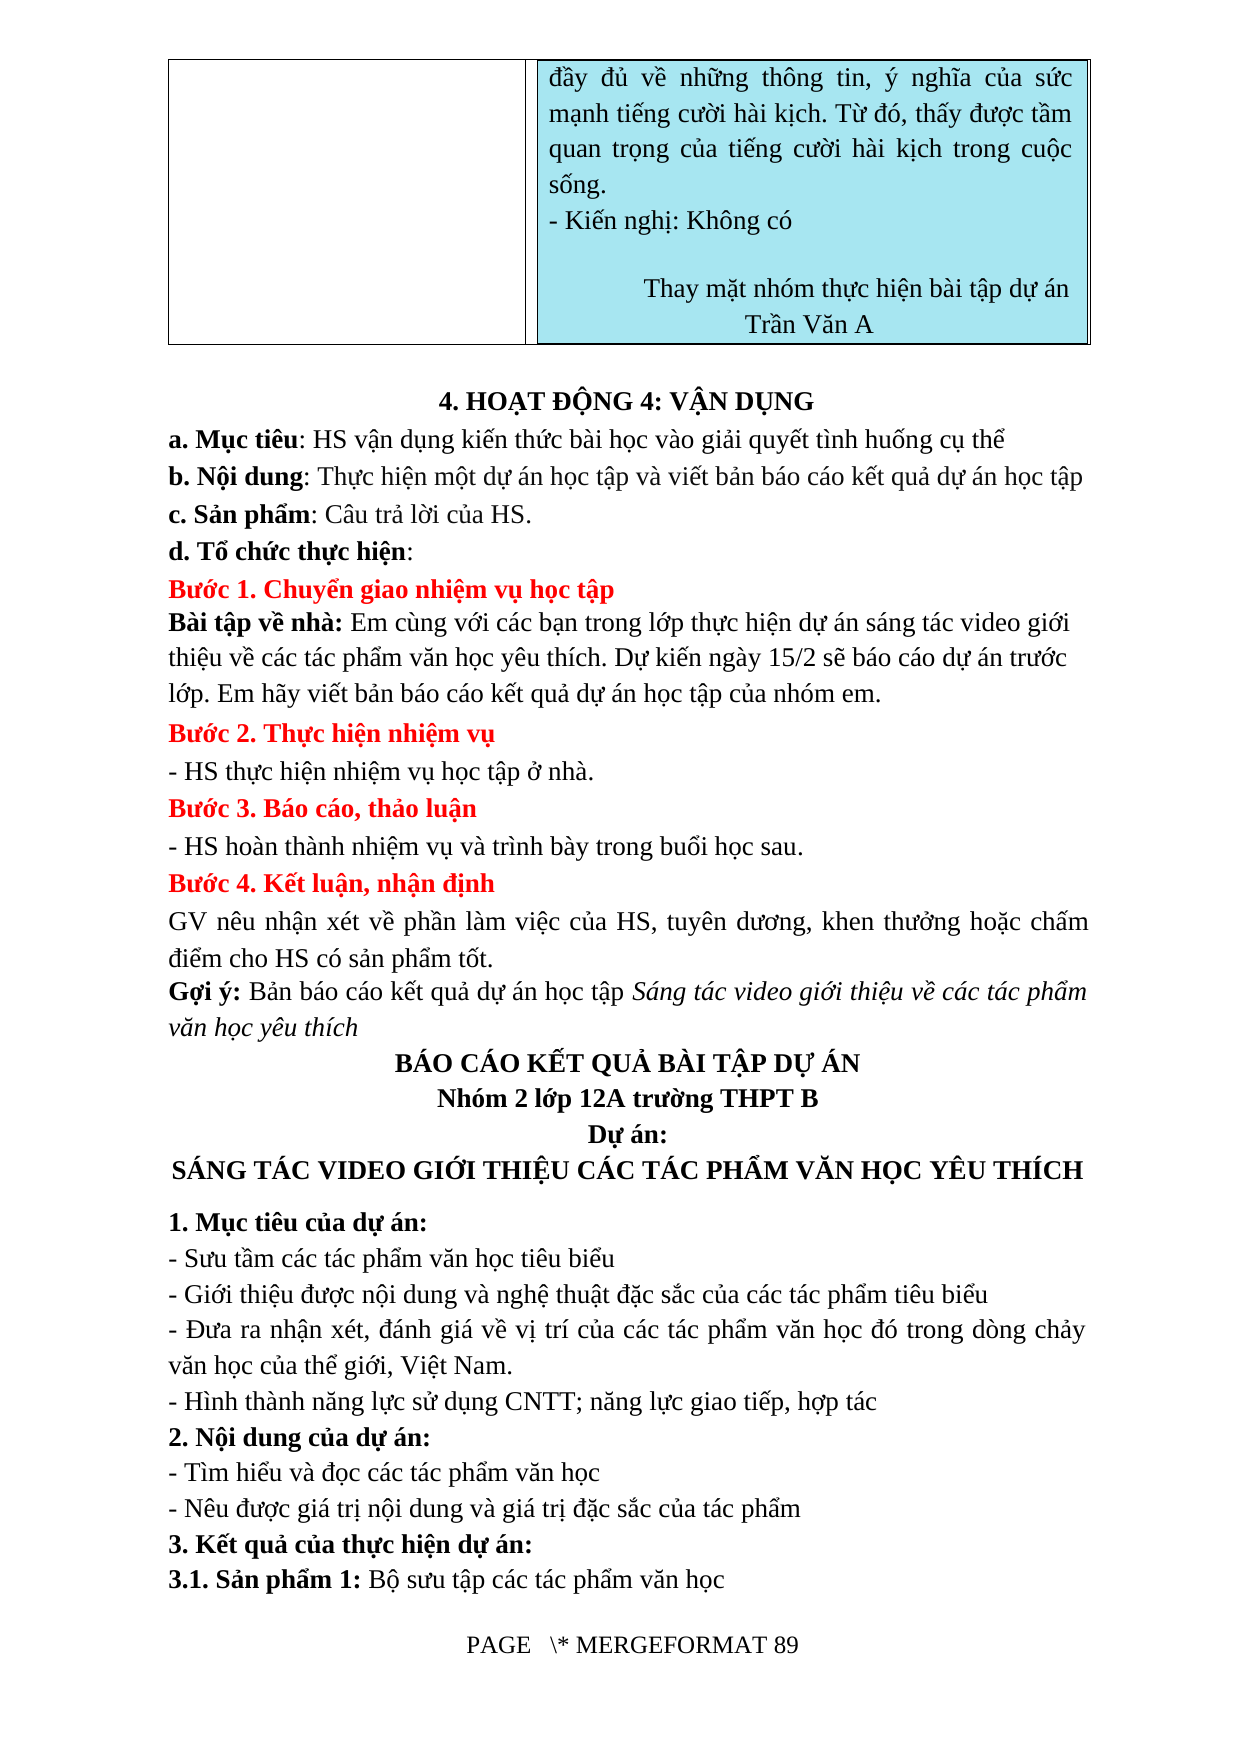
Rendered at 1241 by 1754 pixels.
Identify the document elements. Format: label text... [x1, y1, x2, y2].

text 4. HOẠT ĐỘNG 4: VẬN DỤNG [168, 381, 1085, 418]
text 1. Mục tiêu của dự án: [168, 1206, 1087, 1237]
text Bước 1. Chuyển giao nhiệm vụ học tập [168, 568, 1090, 606]
text - Hình thành năng lực sử dụng CNTT; năng lực giao tiếp, hợp tác [168, 1385, 1087, 1416]
text - Giới thiệu được nội dung và nghệ thuật đặc sắc của các tác phẩm tiêu biểu [168, 1278, 1087, 1309]
text GV nêu nhận xét về phần làm việc của HS, tuyên dương, khen thưởng hoặc chấm điểm cho HS có sản phẩm tốt. [168, 900, 1090, 975]
text Gợi ý: Bản báo cáo kết quả dự án học tập Sáng tác video giới thiệu về các tác phẩm văn học yêu thích [168, 975, 1090, 1042]
text - Sưu tầm các tác phẩm văn học tiêu biểu [168, 1242, 1087, 1273]
text Bước 2. Thực hiện nhiệm vụ [168, 713, 1090, 750]
text Bước 4. Kết luận, nhận định [168, 863, 1090, 900]
text - Đưa ra nhận xét, đánh giá về vị trí của các tác phẩm văn học đó trong dòng chảy văn học của thể giới, Việt Nam. [168, 1313, 1087, 1380]
text d. Tổ chức thực hiện: [168, 531, 1090, 568]
text 2. Nội dung của dự án: [168, 1421, 1087, 1452]
text - Nêu được giá trị nội dung và giá trị đặc sắc của tác phẩm [168, 1492, 1087, 1523]
text BÁO CÁO KẾT QUẢ BÀI TẬP DỰ ÁN [168, 1047, 1087, 1078]
text Bước 3. Báo cáo, thảo luận [168, 788, 1090, 825]
text Bài tập về nhà: Em cùng với các bạn trong lớp thực hiện dự án sáng tác video giới thiệu về các tác phẩm văn học yêu thích. Dự kiến ngày 15/2 sẽ báo cáo dự án trước lớp. Em hãy viết bản báo cáo kết quả dự án học tập của nhóm em. [168, 606, 1090, 708]
text 3. Kết quả của thực hiện dự án: [168, 1528, 1087, 1559]
text 3.1. Sản phẩm 1: Bộ sưu tập các tác phẩm văn học [168, 1564, 1087, 1595]
text b. Nội dung: Thực hiện một dự án học tập và viết bản báo cáo kết quả dự án học tập [168, 456, 1181, 493]
text SÁNG TÁC VIDEO GIỚI THIỆU CÁC TÁC PHẨM VĂN HỌC YÊU THÍCH [168, 1154, 1087, 1185]
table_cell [169, 60, 525, 344]
text - HS hoàn thành nhiệm vụ và trình bày trong buổi học sau. [168, 825, 1181, 863]
text c. Sản phẩm: Câu trả lời của HS. [168, 493, 1090, 531]
text - HS thực hiện nhiệm vụ học tập ở nhà. [168, 750, 1181, 788]
text - Tìm hiểu và đọc các tác phẩm văn học [168, 1456, 1087, 1488]
text Nhóm 2 lớp 12A trường THPT B [168, 1082, 1087, 1114]
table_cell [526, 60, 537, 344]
text a. Mục tiêu: HS vận dụng kiến thức bài học vào giải quyết tình huống cụ thể [168, 418, 1027, 456]
text Dự án: [168, 1118, 1087, 1149]
